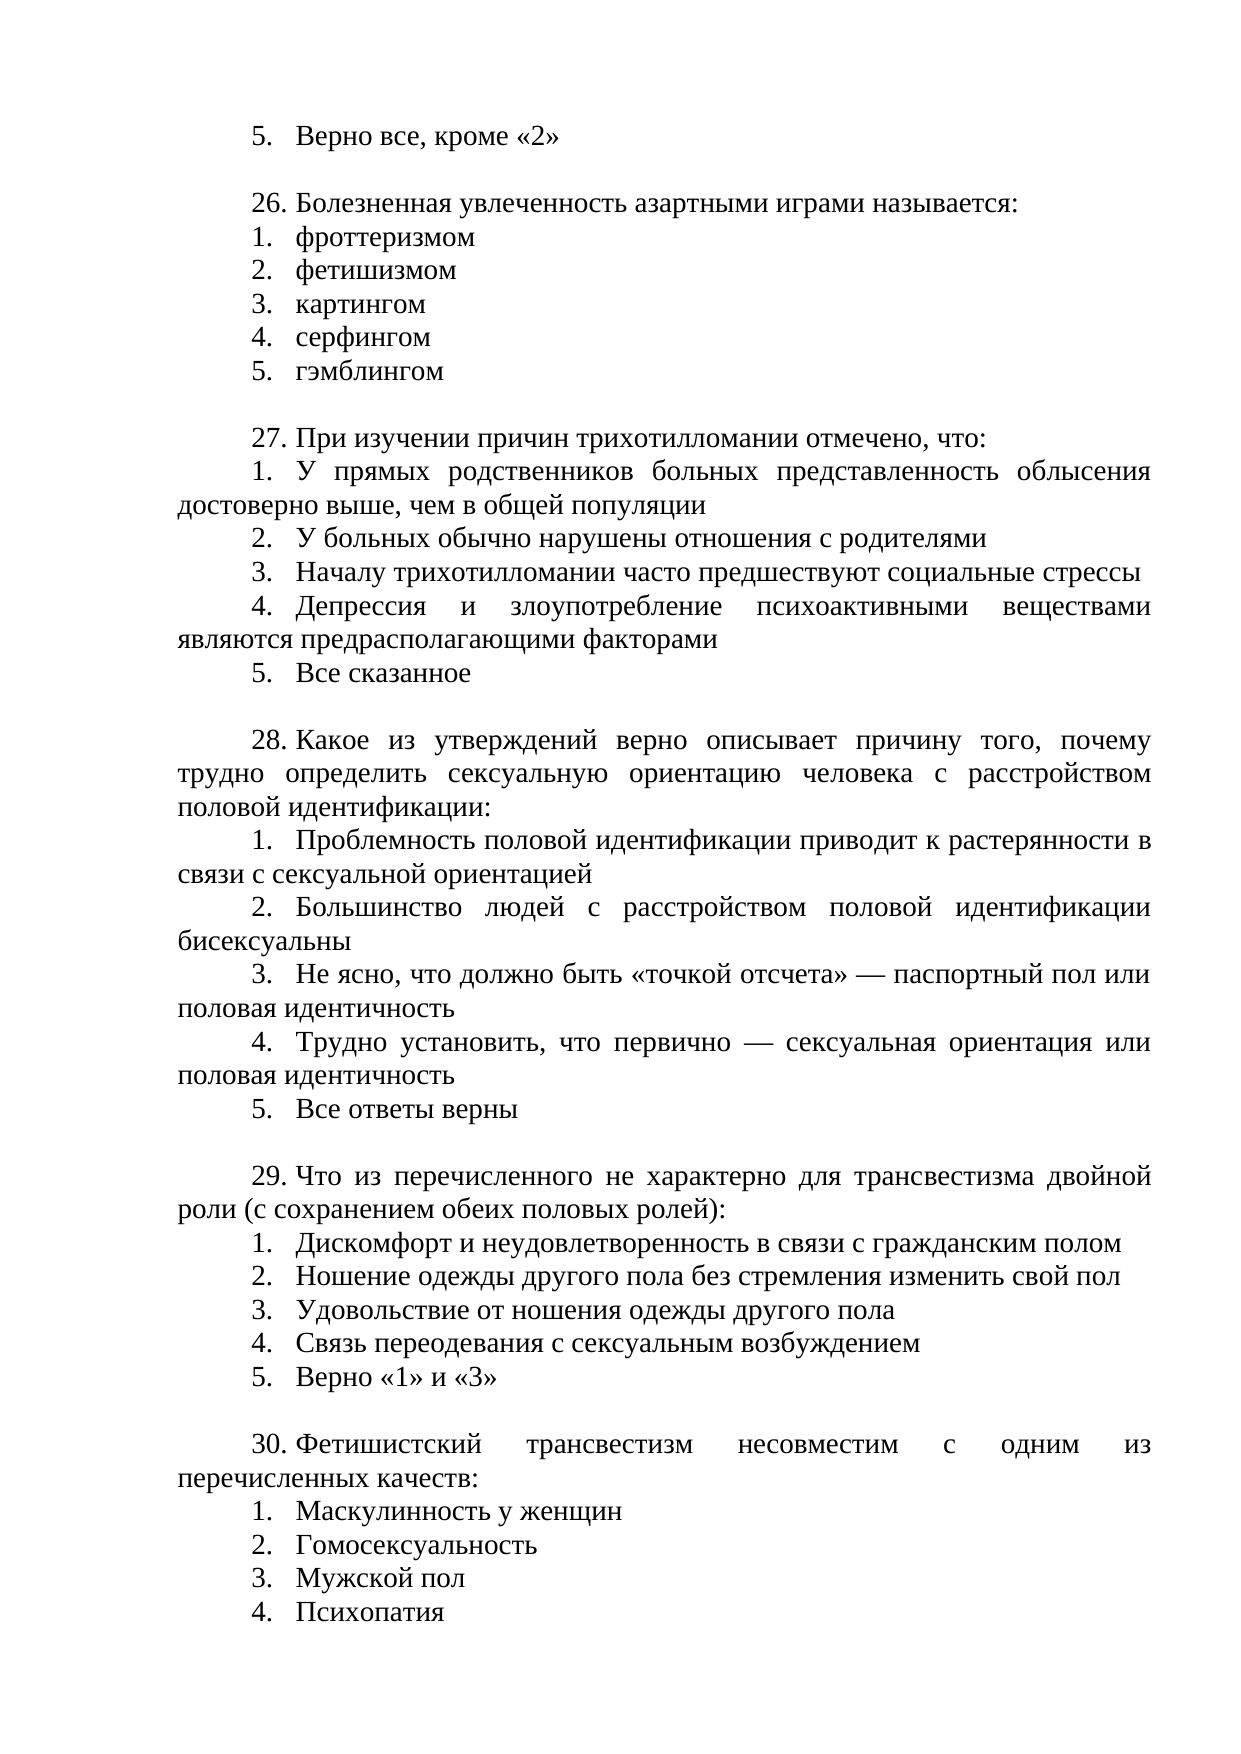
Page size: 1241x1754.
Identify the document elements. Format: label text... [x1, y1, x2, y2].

list Связь переодевания с сексуальным возбуждением [177, 1326, 1152, 1359]
list Все сказанное [177, 655, 1152, 688]
list Ношение одежды другого пола без стремления изменить свой пол [177, 1258, 1152, 1292]
list У прямых родственников больных представленность облысения достоверно выше, чем в общей популяции [177, 453, 1152, 521]
list Большинство людей с расстройством половой идентификации бисексуальны [177, 889, 1152, 957]
list При изучении причин трихотилломании отмечено, что: [177, 420, 1152, 453]
list Верно все, кроме «2» [177, 118, 1152, 152]
list Маскулинность у женщин [177, 1493, 1152, 1527]
list Верно «1» и «3» [177, 1359, 1152, 1393]
list картингом [177, 286, 1152, 319]
list Что из перечисленного не характерно для трансвестизма двойной роли (с сохранением обеих половых ролей): [177, 1158, 1152, 1225]
list Болезненная увлеченность азартными играми называется: [177, 185, 1152, 219]
list серфингом [177, 319, 1152, 353]
list Удовольствие от ношения одежды другого пола [177, 1292, 1152, 1326]
list Началу трихотилломании часто предшествуют социальные стрессы [177, 554, 1152, 588]
list Не ясно, что должно быть «точкой отсчета» — паспортный пол или половая идентичность [177, 957, 1152, 1024]
list Проблемность половой идентификации приводит к растерянности в связи с сексуальной ориентацией [177, 822, 1152, 889]
list Мужской пол [177, 1560, 1152, 1594]
list Депрессия и злоупотребление психоактивными веществами являются предрасполагающими факторами [177, 588, 1152, 655]
list Все ответы верны [177, 1091, 1152, 1124]
list фроттеризмом [177, 219, 1152, 252]
list Дискомфорт и неудовлетворенность в связи с гражданским полом [177, 1225, 1152, 1258]
list Какое из утверждений верно описывает причину того, почему трудно определить сексуальную ориентацию человека с расстройством половой идентификации: [177, 722, 1152, 822]
list фетишизмом [177, 252, 1152, 286]
list Гомосексуальность [177, 1527, 1152, 1560]
list Трудно установить, что первично — сексуальная ориентация или половая идентичность [177, 1024, 1152, 1091]
list Психопатия [177, 1594, 1152, 1627]
list гэмблингом [177, 353, 1152, 386]
list Фетишистский трансвестизм несовместим с одним из перечисленных качеств: [177, 1426, 1152, 1493]
list У больных обычно нарушены отношения с родителями [177, 521, 1152, 554]
